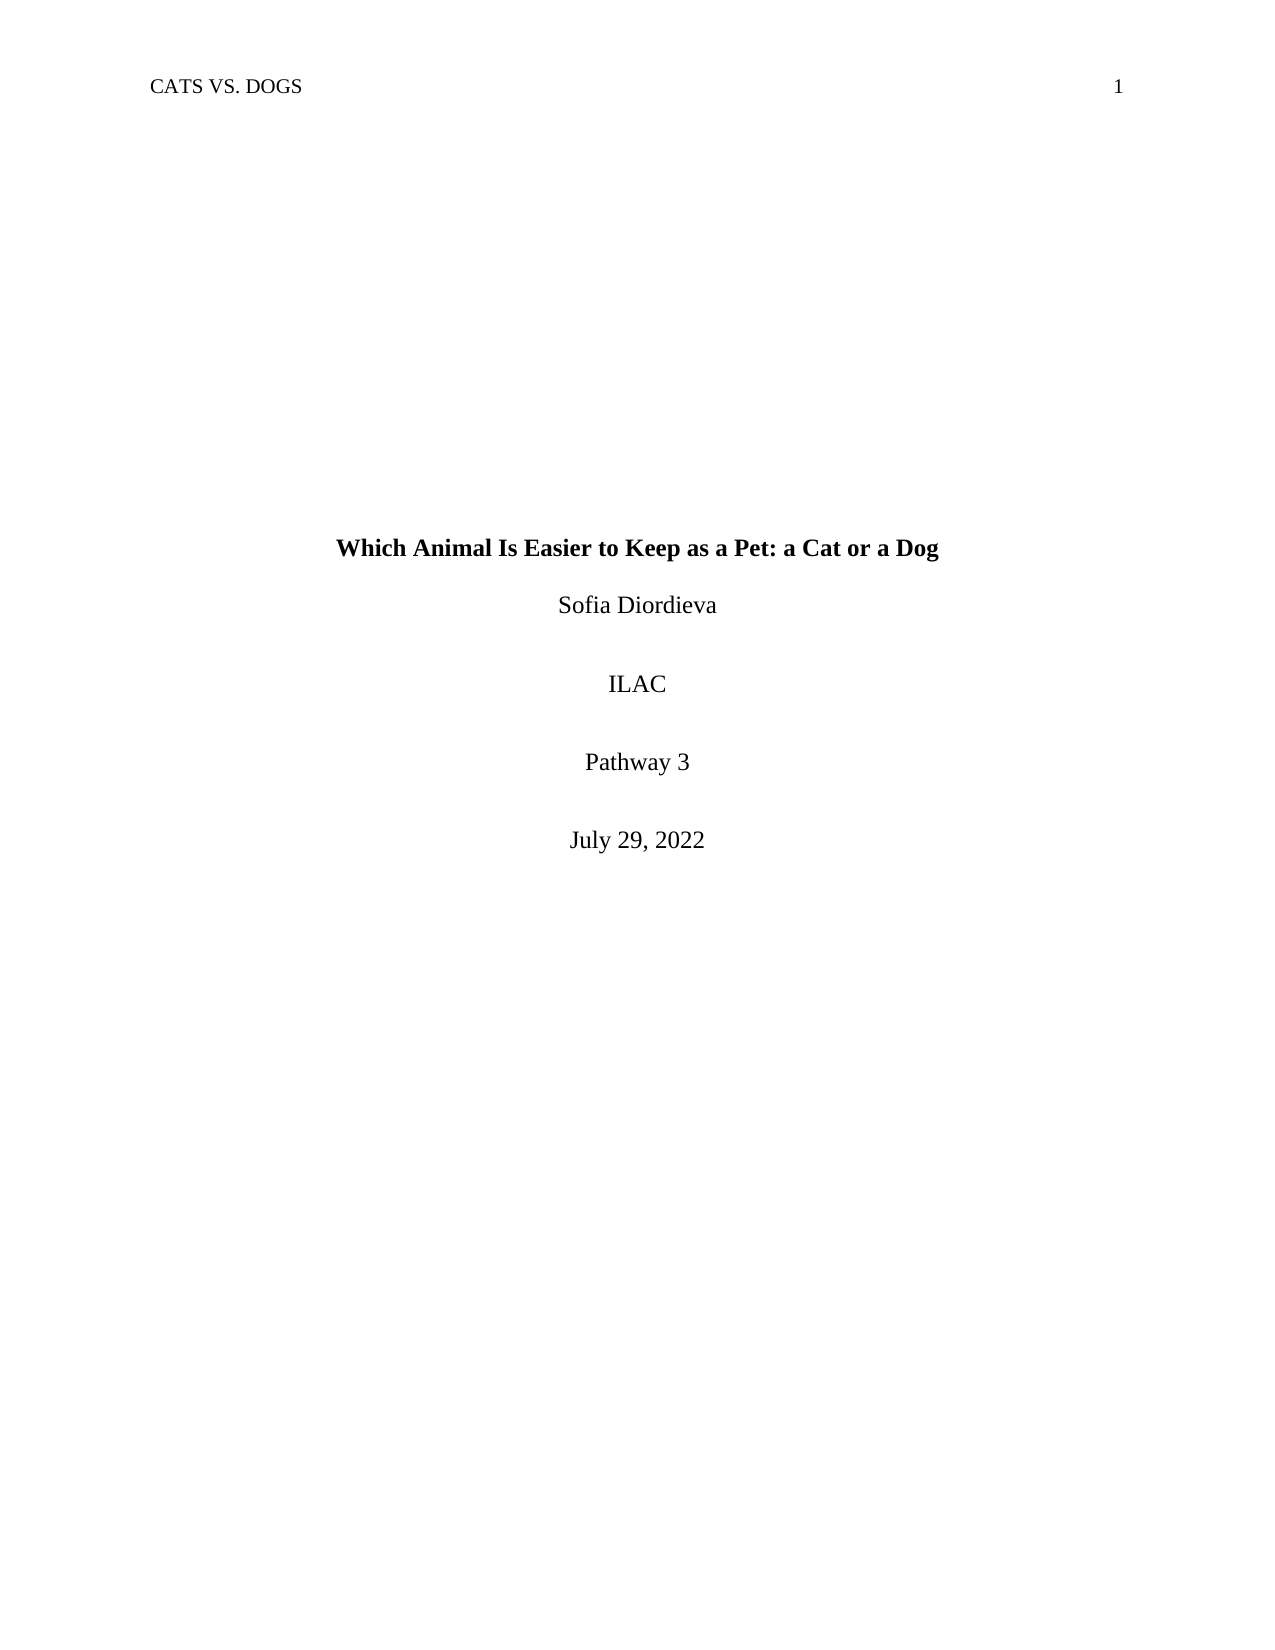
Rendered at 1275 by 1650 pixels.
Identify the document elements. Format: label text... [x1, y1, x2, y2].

text ILAC [149, 669, 1125, 698]
text Sofia Diordieva [149, 591, 1125, 619]
text Which Animal Is Easier to Keep as a Pet: a Cat or a Dog [149, 533, 1125, 562]
text July 29, 2022 [149, 826, 1125, 854]
text Pathway 3 [149, 747, 1125, 776]
